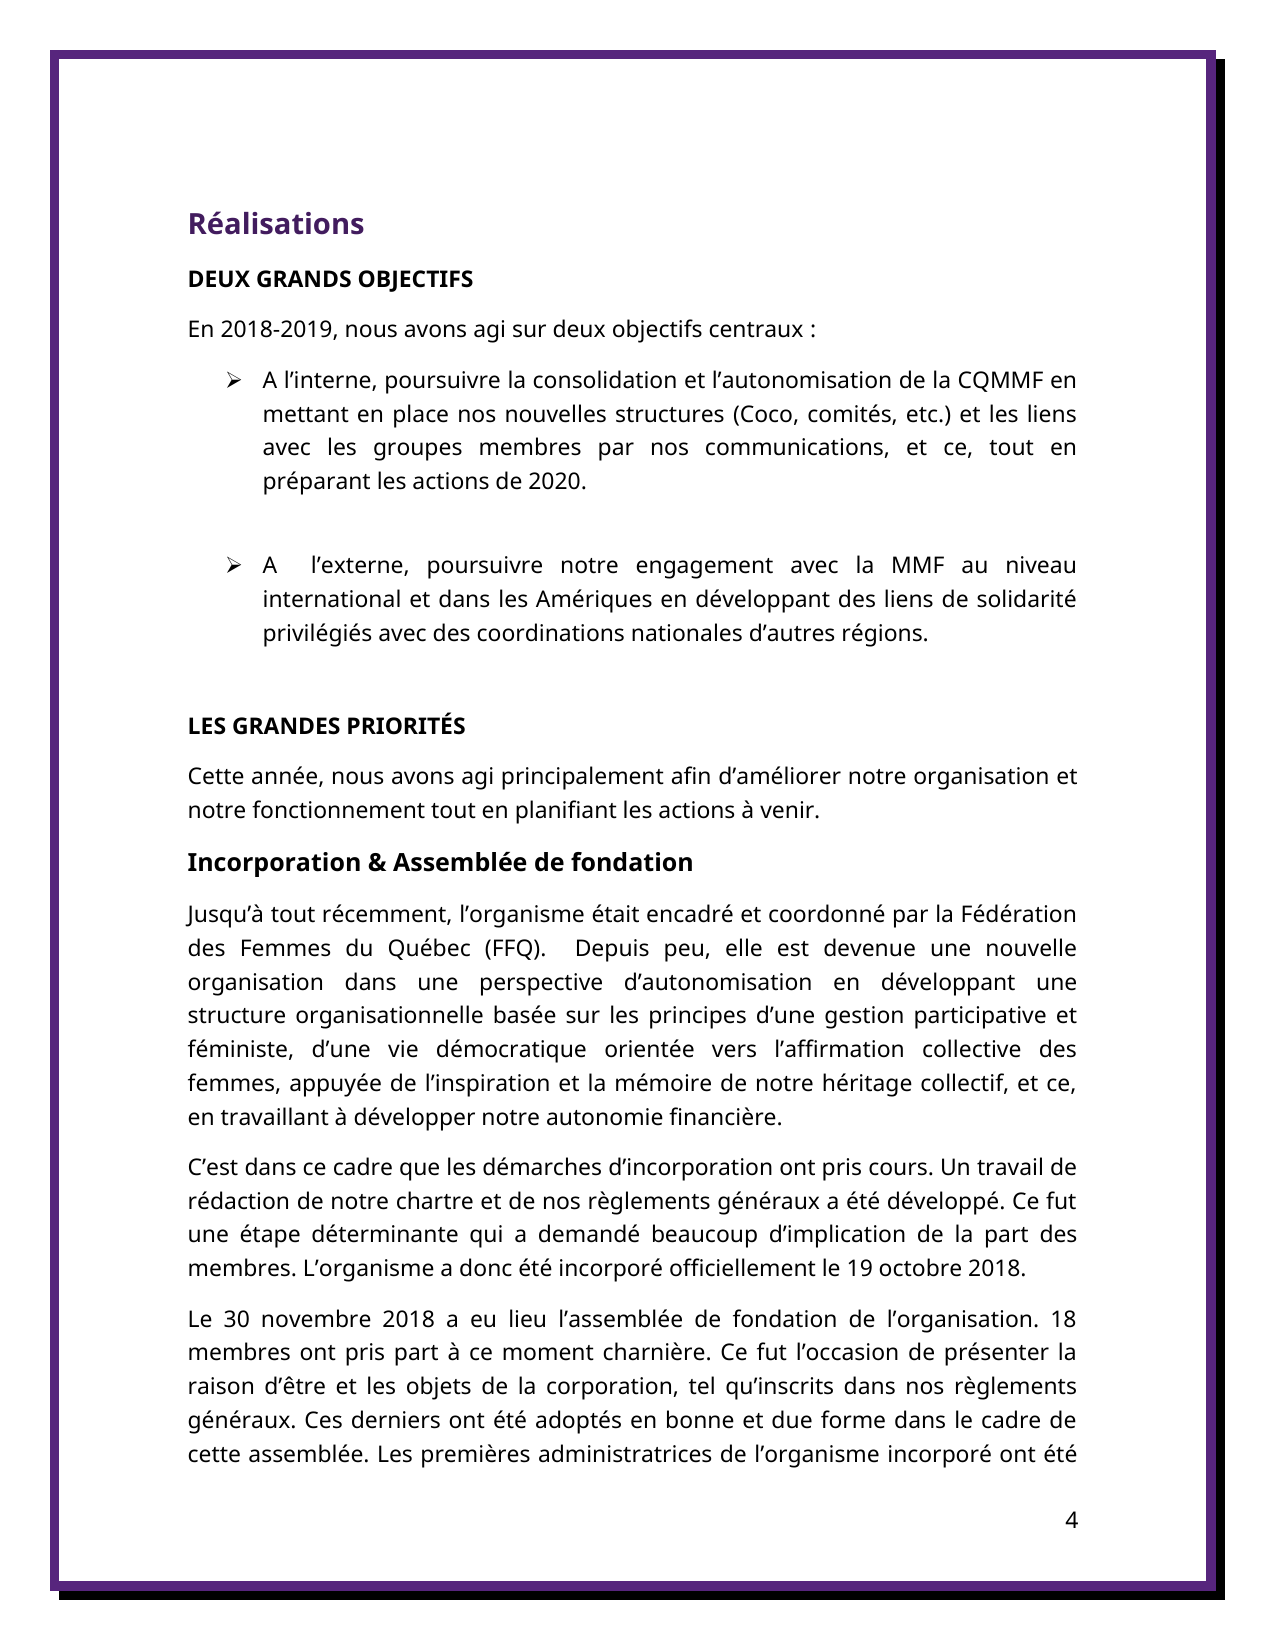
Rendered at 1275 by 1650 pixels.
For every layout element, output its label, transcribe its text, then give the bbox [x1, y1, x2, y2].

list A l’externe, poursuivre notre engagement avec la MMF au niveau international et dans les Amériques en développant des liens de solidarité privilégiés avec des coordinations nationales d’autres régions. [225, 549, 1078, 648]
text Jusqu’à tout récemment, l’organisme était encadré et coordonné par la Fédération des Femmes du Québec (FFQ). Depuis peu, elle est devenue une nouvelle organisation dans une perspective d’autonomisation en développant une structure organisationnelle basée sur les principes d’une gestion participative et féministe, d’une vie démocratique orientée vers l’affirmation collective des femmes, appuyée de l’inspiration et la mémoire de notre héritage collectif, et ce, en travaillant à développer notre autonomie financière. [187, 898, 1078, 1132]
text En 2018-2019, nous avons agi sur deux objectifs centraux : [187, 313, 1078, 344]
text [187, 1302, 1078, 1469]
list A l’interne, poursuivre la consolidation et l’autonomisation de la CQMMF en mettant en place nos nouvelles structures (Coco, comités, etc.) et les liens avec les groupes membres par nos communications, et ce, tout en préparant les actions de 2020. [225, 364, 1078, 496]
text Incorporation & Assemblée de fondation [187, 844, 1078, 878]
text Réalisations [187, 203, 1078, 243]
text Cette année, nous avons agi principalement afin d’améliorer notre organisation et notre fonctionnement tout en planifiant les actions à venir. [187, 760, 1078, 825]
text C’est dans ce cadre que les démarches d’incorporation ont pris cours. Un travail de rédaction de notre chartre et de nos règlements généraux a été développé. Ce fut une étape déterminante qui a demandé beaucoup d’implication de la part des membres. L’organisme a donc été incorporé officiellement le 19 octobre 2018. [187, 1151, 1078, 1283]
text DEUX GRANDS OBJECTIFS [187, 263, 1078, 294]
text LES GRANDES PRIORITÉS [187, 710, 1078, 741]
